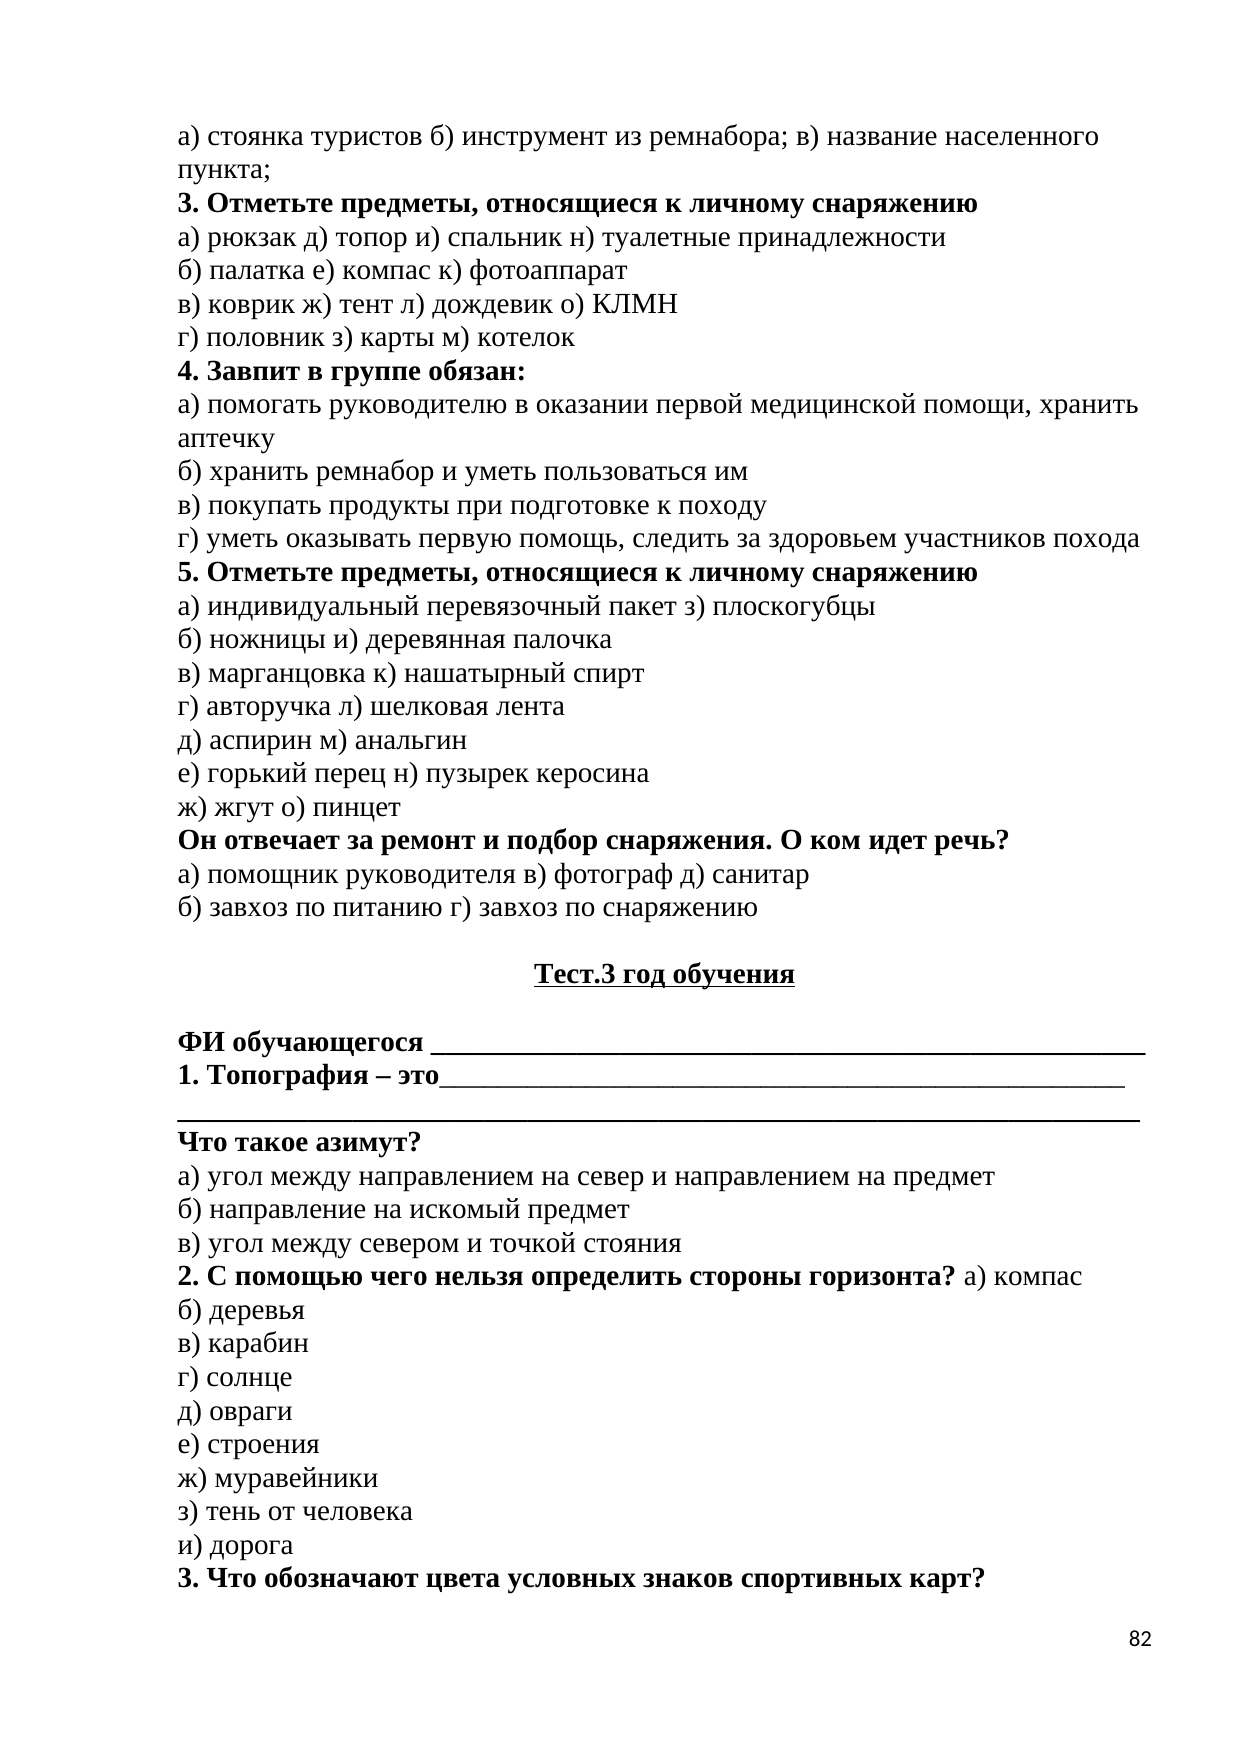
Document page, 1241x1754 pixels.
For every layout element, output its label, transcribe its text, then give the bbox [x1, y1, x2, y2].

text а) помощник руководителя в) фотограф д) санитар [177, 856, 1152, 889]
text и) дорога [177, 1527, 1152, 1560]
text б) хранить ремнабор и уметь пользоваться им [177, 453, 1152, 487]
text Что такое азимут? [177, 1124, 1152, 1158]
text б) палатка е) компас к) фотоаппарат [177, 252, 1152, 286]
text е) строения [177, 1426, 1152, 1460]
text г) половник з) карты м) котелок [177, 319, 1152, 353]
text в) карабин [177, 1326, 1152, 1359]
text в) коврик ж) тент л) дождевик о) КЛМН [177, 286, 1152, 319]
text в) покупать продукты при подготовке к походу [177, 487, 1152, 521]
text 3. Отметьте предметы, относящиеся к личному снаряжению [177, 185, 1152, 219]
text Он отвечает за ремонт и подбор снаряжения. О ком идет речь? [177, 822, 1152, 856]
text е) горький перец н) пузырек керосина [177, 755, 1152, 789]
text а) рюкзак д) топор и) спальник н) туалетные принадлежности [177, 219, 1152, 252]
text б) ножницы и) деревянная палочка [177, 621, 1152, 655]
text д) аспирин м) анальгин [177, 722, 1152, 755]
text а) угол между направлением на север и направлением на предмет [177, 1158, 1152, 1191]
text в) марганцовка к) нашатырный спирт [177, 655, 1152, 688]
text 3. Что обозначают цвета условных знаков спортивных карт? [177, 1560, 1152, 1594]
text пункта; [177, 152, 1152, 185]
text ФИ обучающегося _________________________________________________ [177, 1024, 1152, 1057]
text а) индивидуальный перевязочный пакет з) плоскогубцы [177, 588, 1152, 621]
text ж) жгут о) пинцет [177, 789, 1152, 822]
text в) угол между севером и точкой стояния [177, 1225, 1152, 1258]
text г) солнце [177, 1359, 1152, 1393]
text аптечку [177, 420, 1152, 453]
text б) направление на искомый предмет [177, 1191, 1152, 1225]
text __________________________________________________________________ [177, 1091, 1152, 1124]
text г) уметь оказывать первую помощь, следить за здоровьем участников похода [177, 521, 1152, 554]
text а) стоянка туристов б) инструмент из ремнабора; в) название населенного [177, 118, 1152, 152]
text 2. С помощью чего нельзя определить стороны горизонта? а) компас [177, 1258, 1152, 1292]
text Тест.3 год обучения [177, 957, 1152, 990]
text б) деревья [177, 1292, 1152, 1326]
text 4. Завпит в группе обязан: [177, 353, 1152, 386]
text ж) муравейники [177, 1460, 1152, 1493]
text 5. Отметьте предметы, относящиеся к личному снаряжению [177, 554, 1152, 588]
text б) завхоз по питанию г) завхоз по снаряжению [177, 889, 1152, 923]
text д) овраги [177, 1393, 1152, 1426]
text г) авторучка л) шелковая лента [177, 688, 1152, 722]
text а) помогать руководителю в оказании первой медицинской помощи, хранить [177, 386, 1152, 420]
text 1. Топография – это_______________________________________________ [177, 1057, 1152, 1091]
text з) тень от человека [177, 1493, 1152, 1527]
